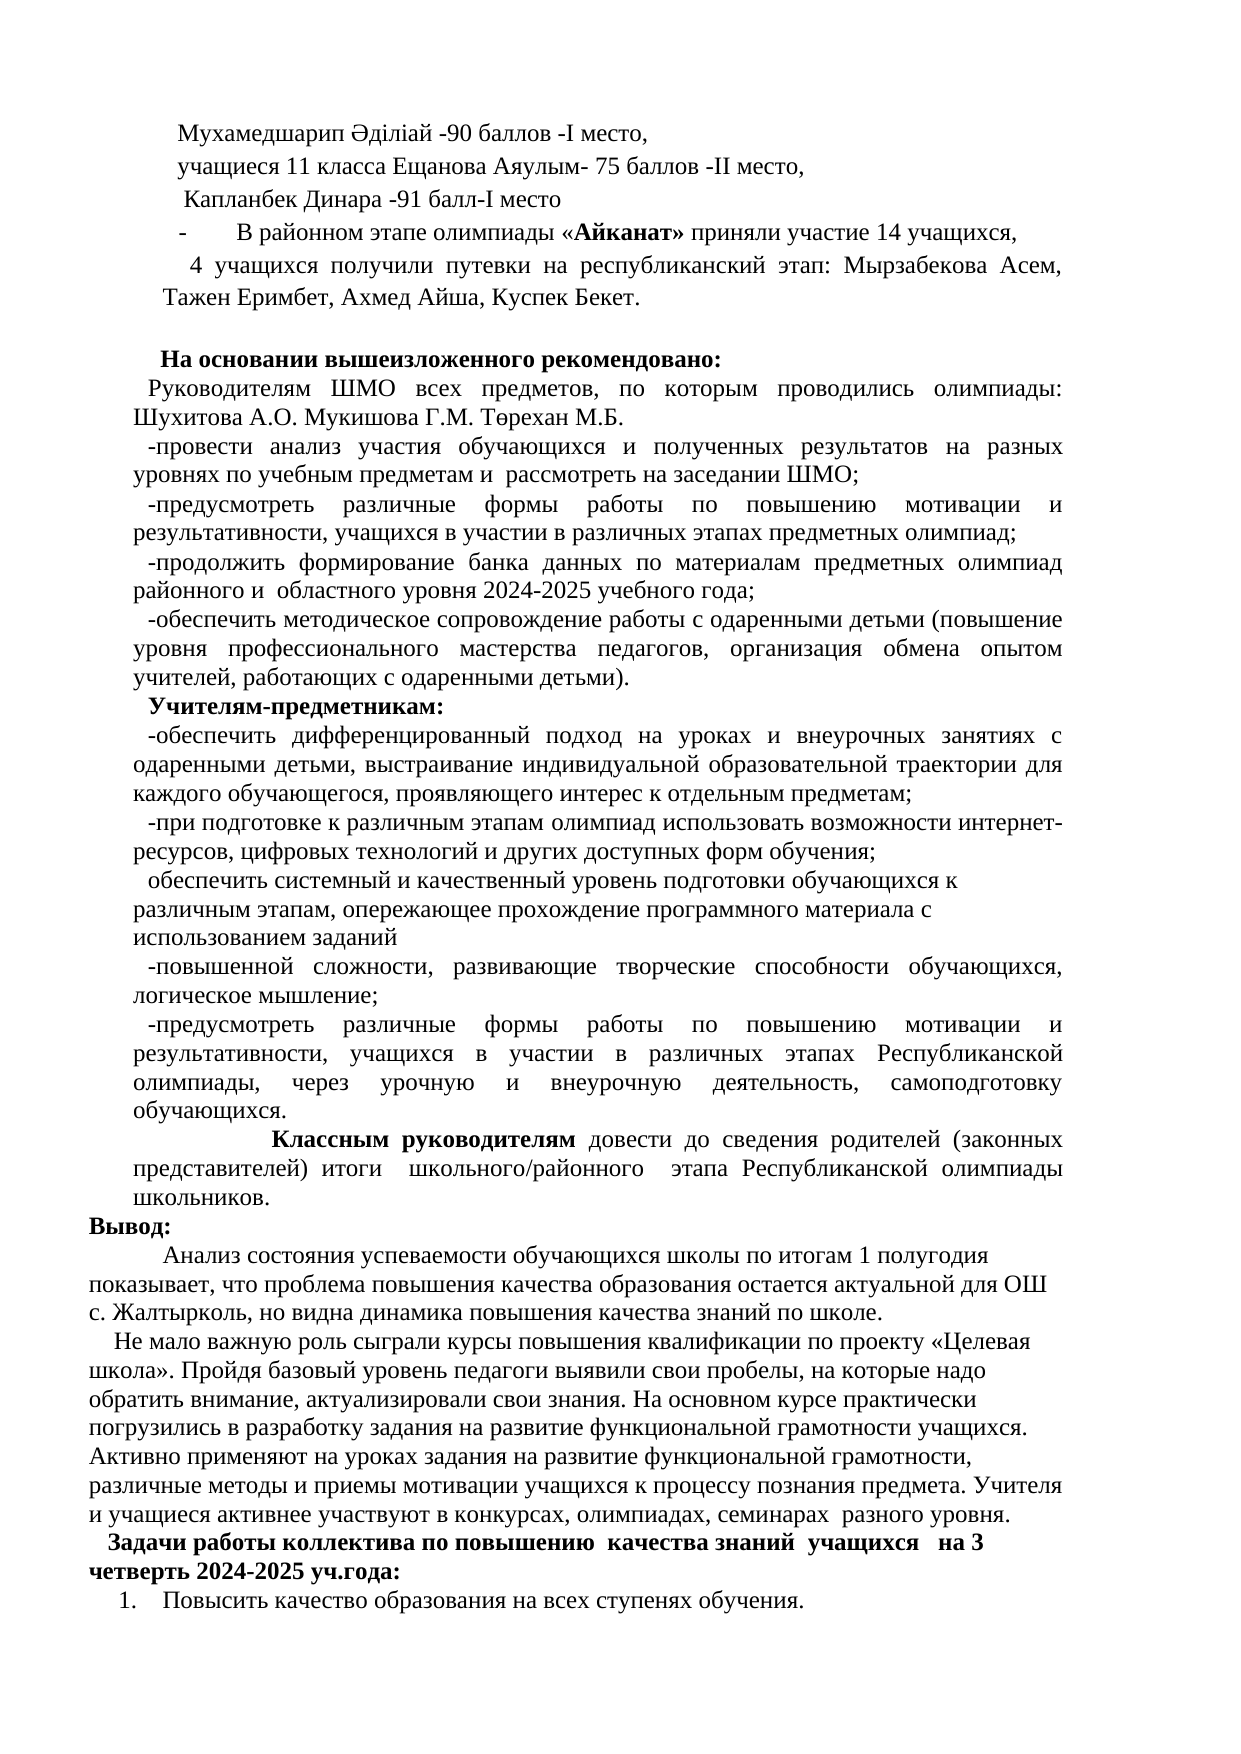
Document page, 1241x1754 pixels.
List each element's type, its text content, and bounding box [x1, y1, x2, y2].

text обеспечить системный и качественный уровень подготовки обучающихся к различным этапам, опережающее прохождение программного материала с использованием заданий [133, 865, 1063, 951]
text 4 учащихся получили путевки на республиканский этап: Мырзабекова Асем, Тажен Еримбет, Ахмед Айша, Куспек Бекет. [162, 251, 1063, 311]
text Классным руководителям довести до сведения родителей (законных представителей) итоги школьного/районного этапа Республиканской олимпиады школьников. [133, 1124, 1063, 1211]
list Повысить качество образования на всех ступенях обучения. [118, 1585, 1063, 1614]
text -при подготовке к различным этапам олимпиад использовать возможности интернет- ресурсов, цифровых технологий и других доступных форм обучения; [133, 807, 1063, 864]
text -обеспечить дифференцированный подход на уроках и внеурочных занятиях с одаренными детьми, выстраивание индивидуальной образовательной траектории для каждого обучающегося, проявляющего интерес к отдельным предметам; [133, 720, 1063, 807]
text Мухамедшарип Әділіай -90 баллов -І место, [162, 118, 1063, 147]
text Капланбек Динара -91 балл-І место [162, 184, 1063, 213]
text учащиеся 11 класса Ещанова Аяулым- 75 баллов -ІІ место, [162, 151, 1063, 180]
text На основании вышеизложенного рекомендовано: [133, 344, 1063, 372]
text -предусмотреть различные формы работы по повышению мотивации и результативности, учащихся в участии в различных этапах предметных олимпиад; [133, 489, 1063, 546]
text Анализ состояния успеваемости обучающихся школы по итогам 1 полугодия показывает, что проблема повышения качества образования остается актуальной для ОШ с. Жалтырколь, но видна динамика повышения качества знаний по школе. [88, 1240, 1063, 1326]
text -провести анализ участия обучающихся и полученных результатов на разных уровнях по учебным предметам и рассмотреть на заседании ШМО; [133, 431, 1063, 488]
text -продолжить формирование банка данных по материалам предметных олимпиад районного и областного уровня 2024-2025 учебного года; [133, 547, 1063, 604]
list В районном этапе олимпиады «Айканат» приняли участие 14 учащихся, [163, 217, 1063, 246]
text Задачи работы коллектива по повышению качества знаний учащихся на 3 четверть 2024-2025 уч.года: [88, 1527, 1063, 1585]
text Учителям-предметникам: [133, 691, 1063, 720]
text -предусмотреть различные формы работы по повышению мотивации и результативности, учащихся в участии в различных этапах Республиканской олимпиады, через урочную и внеурочную деятельность, самоподготовку обучающихся. [133, 1009, 1063, 1124]
text Вывод: [88, 1211, 1063, 1240]
text Руководителям ШМО всех предметов, по которым проводились олимпиады: Шухитова А.О. Мукишова Г.М. Төрехан М.Б. [133, 373, 1063, 430]
text Не мало важную роль сыграли курсы повышения квалификации по проекту «Целевая школа». Пройдя базовый уровень педагоги выявили свои пробелы, на которые надо обратить внимание, актуализировали свои знания. На основном курсе практически погрузились в разработку задания на развитие функциональной грамотности учащихся. Активно применяют на уроках задания на развитие функциональной грамотности, различные методы и приемы мотивации учащихся к процессу познания предмета. Учителя и учащиеся активнее участвуют в конкурсах, олимпиадах, семинарах разного уровня. [88, 1326, 1063, 1527]
text -повышенной сложности, развивающие творческие способности обучающихся, логическое мышление; [133, 951, 1063, 1009]
text -обеспечить методическое сопровождение работы с одаренными детьми (повышение уровня профессионального мастерства педагогов, организация обмена опытом учителей, работающих с одаренными детьми). [133, 604, 1063, 691]
